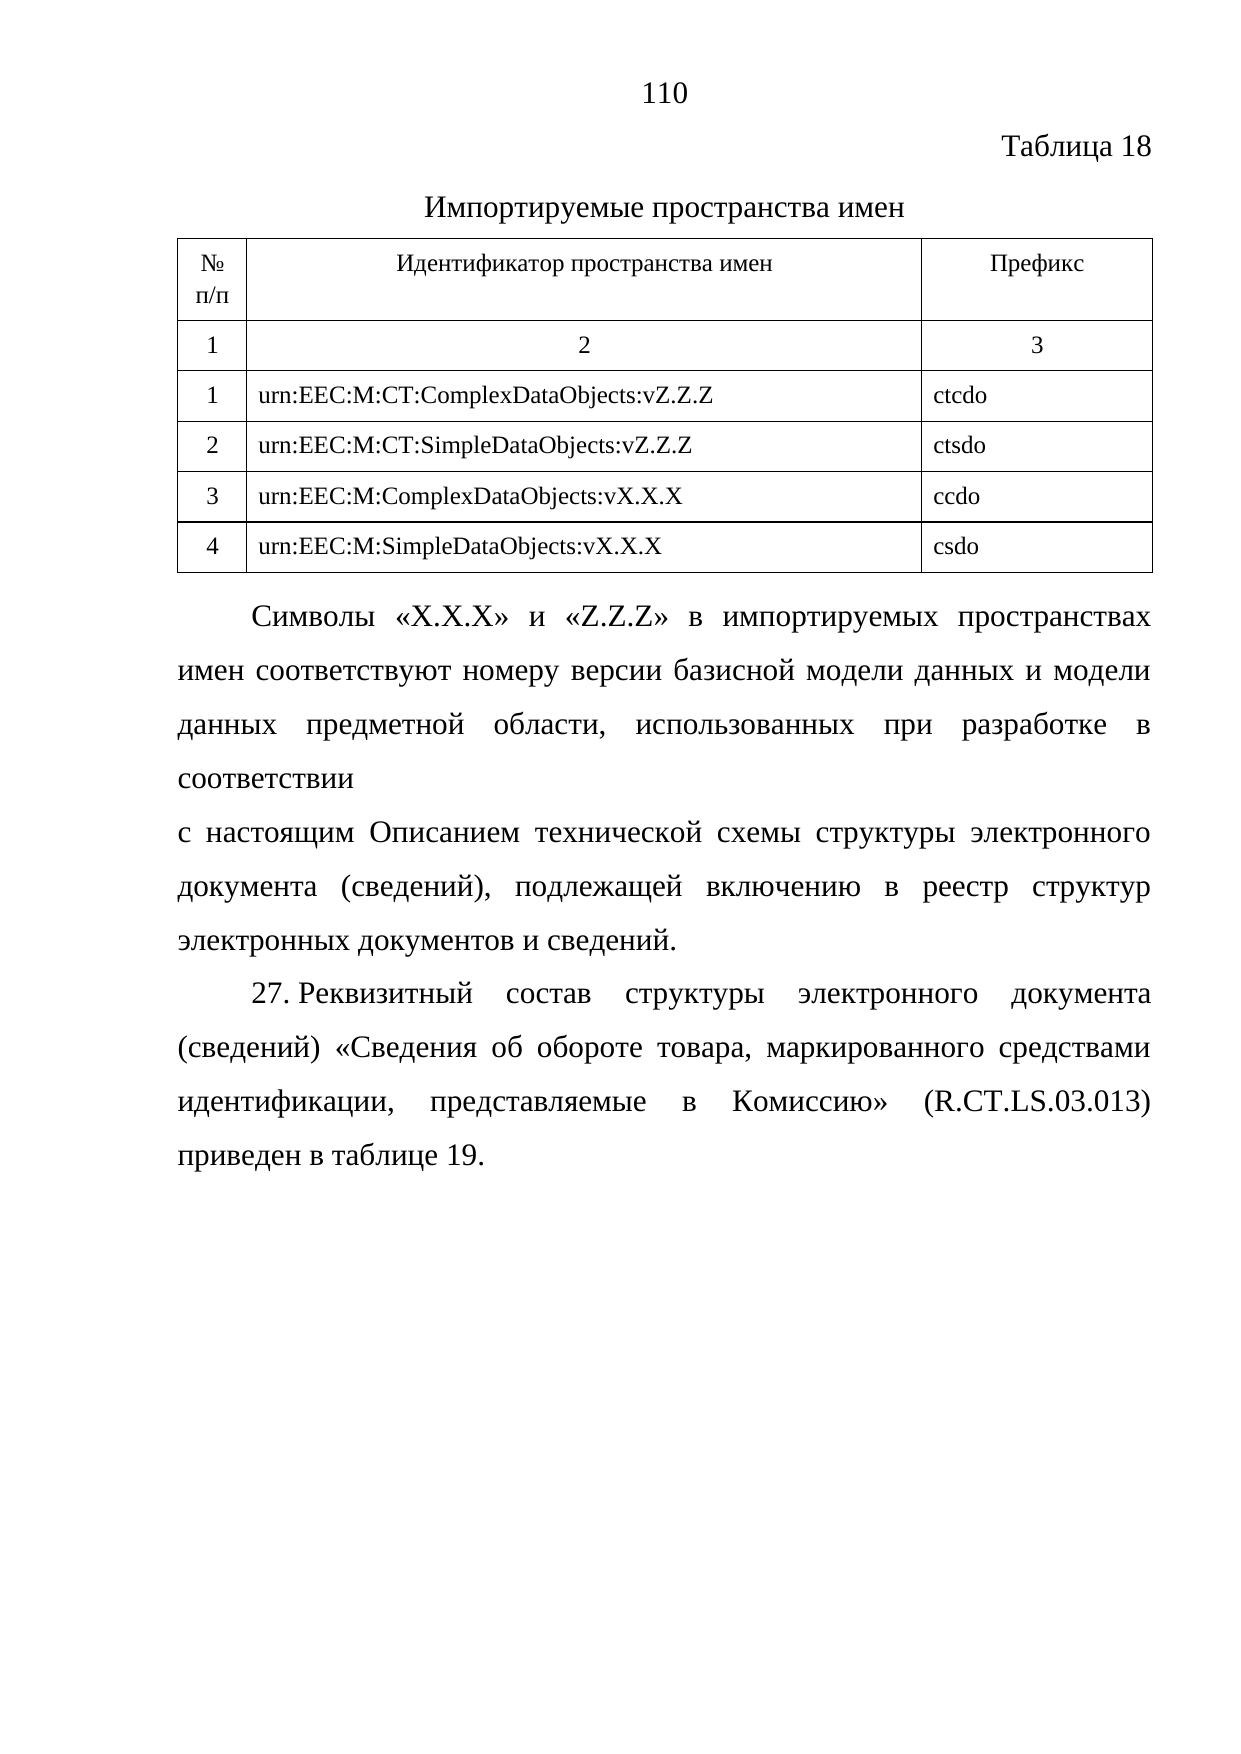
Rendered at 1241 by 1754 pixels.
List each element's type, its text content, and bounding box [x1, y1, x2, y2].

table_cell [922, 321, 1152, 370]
text 27. Реквизитный состав структуры электронного документа (сведений) «Сведения об обороте товара, маркированного средствами идентификации, представляемые в Комиссию» (R.CT.LS.03.013) приведен в таблице 19. [177, 975, 1152, 1172]
text Таблица 18 [177, 128, 1152, 164]
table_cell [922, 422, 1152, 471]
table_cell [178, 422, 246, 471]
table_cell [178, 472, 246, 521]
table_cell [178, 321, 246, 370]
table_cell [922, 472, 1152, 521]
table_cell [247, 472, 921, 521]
text Импортируемые пространства имен [177, 189, 1152, 224]
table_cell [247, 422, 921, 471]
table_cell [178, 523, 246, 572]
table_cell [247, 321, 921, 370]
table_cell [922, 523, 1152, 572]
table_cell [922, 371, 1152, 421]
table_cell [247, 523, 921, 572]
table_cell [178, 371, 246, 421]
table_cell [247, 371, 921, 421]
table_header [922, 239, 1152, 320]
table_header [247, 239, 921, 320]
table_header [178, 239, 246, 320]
text Символы «X.X.X» и «Z.Z.Z» в импортируемых пространствах имен соответствуют номеру версии базисной модели данных и модели данных предметной области, использованных при разработке в соответствии с настоящим Описанием технической схемы структуры электронного документа (сведений), подлежащей включению в реестр структур электронных документов и сведений. [177, 598, 1152, 957]
